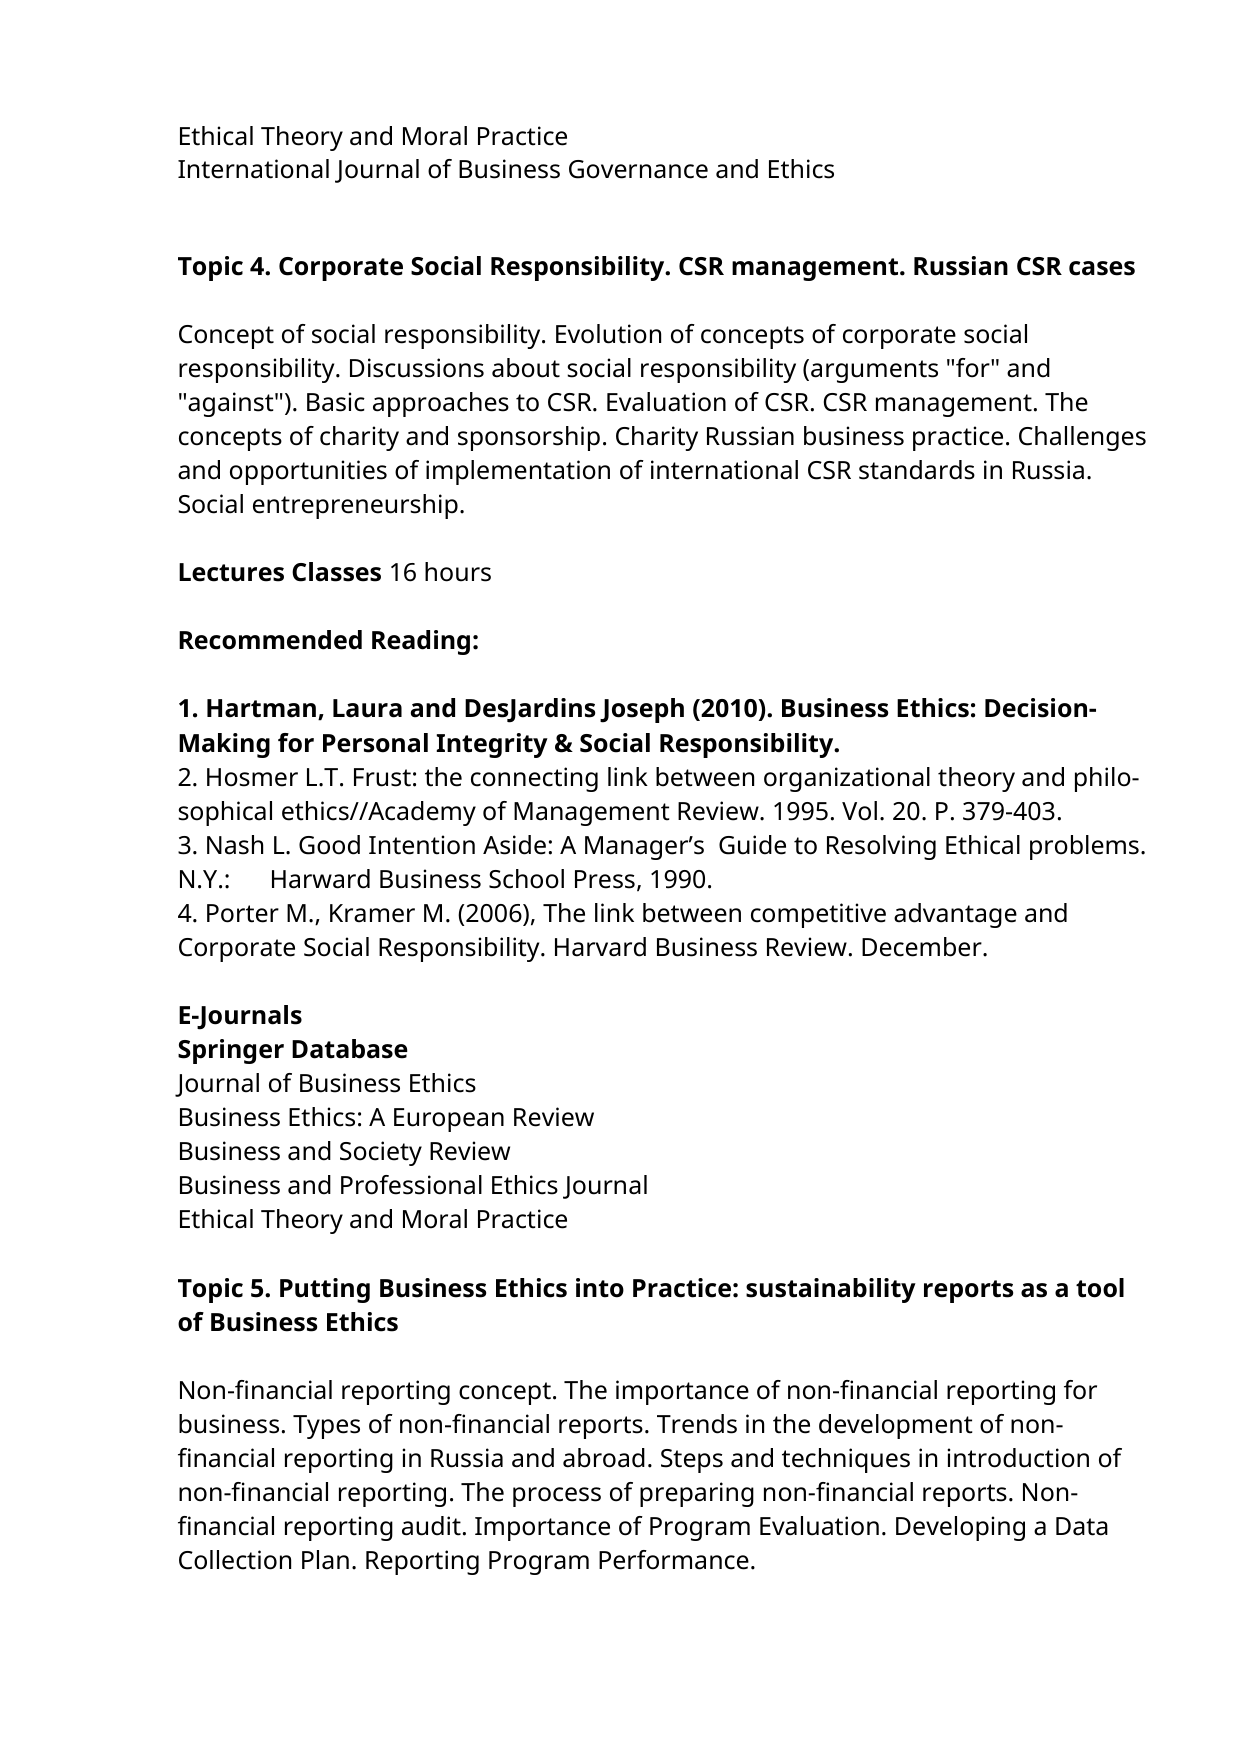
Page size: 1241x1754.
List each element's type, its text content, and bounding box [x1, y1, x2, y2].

text International Journal of Business Governance and Ethics [177, 152, 1152, 214]
text Lectures Classes 16 hours [177, 555, 1152, 589]
text N.Y.: Harward Business School Press, 1990. [177, 861, 1152, 896]
text Journal of Business Ethics [177, 1066, 1152, 1100]
text 4. Porter M., Kramer M. (2006), The link between competitive advantage and Corporate Social Responsibility. Harvard Business Review. December. [177, 896, 1152, 964]
text Springer Database [177, 1032, 1152, 1066]
text Recommended Reading: [177, 623, 1152, 657]
text Business Ethics: A European Review [177, 1100, 1152, 1134]
text E-Journals [177, 998, 1152, 1032]
text Topic 4. Corporate Social Responsibility. CSR management. Russian CSR cases [177, 248, 1152, 282]
text Topic 5. Putting Business Ethics into Practice: sustainability reports as a tool of Business Ethics [177, 1270, 1152, 1338]
text Business and Professional Ethics Journal [177, 1168, 1152, 1202]
text Ethical Theory and Moral Practice [177, 118, 1152, 152]
text Business and Society Review [177, 1134, 1152, 1168]
text 1. Hartman, Laura and DesJardins Joseph (2010). Business Ethics: Decision-Making for Personal Integrity & Social Responsibility. [177, 691, 1152, 759]
text 2. Hosmer L.T. Frust: the connecting link between organizational theory and philo-sophical ethics//Academy of Management Review. 1995. Vol. 20. P. 379-403. [177, 759, 1152, 827]
text Non-financial reporting concept. The importance of non-financial reporting for business. Types of non-financial reports. Trends in the development of non-financial reporting in Russia and abroad. Steps and techniques in introduction of non-financial reporting. The process of preparing non-financial reports. Non-financial reporting audit. Importance of Program Evaluation. Developing a Data Collection Plan. Reporting Program Performance. [177, 1372, 1152, 1577]
text Concept of social responsibility. Evolution of concepts of corporate social responsibility. Discussions about social responsibility (arguments "for" and "against"). Basic approaches to CSR. Evaluation of CSR. CSR management. The concepts of charity and sponsorship. Charity Russian business practice. Challenges and opportunities of implementation of international CSR standards in Russia. Social entrepreneurship. [177, 316, 1152, 521]
text 3. Nash L. Good Intention Aside: A Manager’s Guide to Resolving Ethical problems. [177, 827, 1152, 861]
text Ethical Theory and Moral Practice [177, 1202, 1152, 1236]
